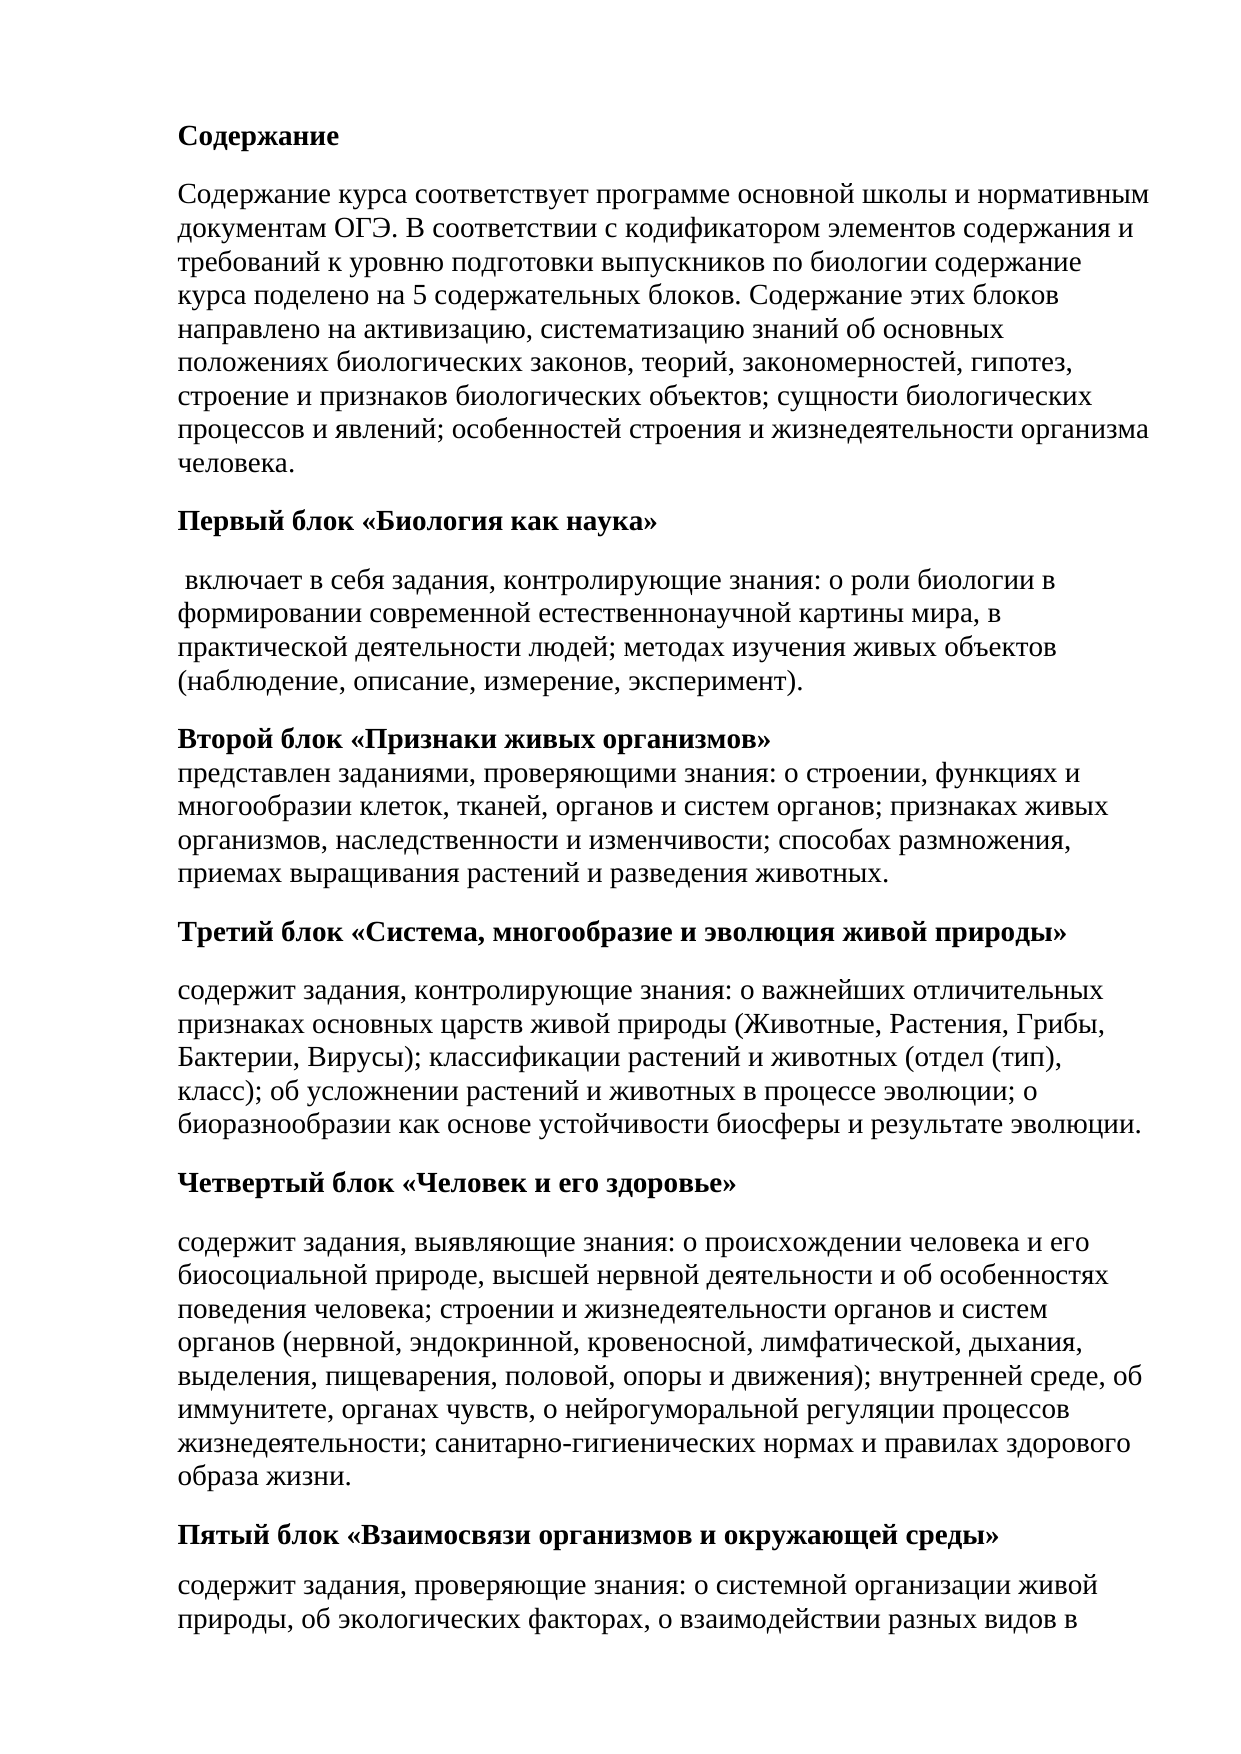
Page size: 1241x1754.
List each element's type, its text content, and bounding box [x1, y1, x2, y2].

text Пятый блок «Взаимосвязи организмов и окружающей среды» [177, 1517, 1152, 1551]
text Содержание курса соответствует программе основной школы и нормативным документам ОГЭ. В соответствии с кодификатором элементов содержания и требований к уровню подготовки выпускников по биологии содержание курса поделено на 5 содержательных блоков. Содержание этих блоков направлено на активизацию, систематизацию знаний об основных положениях биологических законов, теорий, закономерностей, гипотез, строение и признаков биологических объектов; сущности биологических процессов и явлений; особенностей строения и жизнедеятельности организма человека. [177, 177, 1152, 478]
text Второй блок «Признаки живых организмов» представлен заданиями, проверяющими знания: о строении, функциях и многообразии клеток, тканей, органов и систем органов; признаках живых организмов, наследственности и изменчивости; способах размножения, приемах выращивания растений и разведения животных. [177, 721, 1152, 889]
text Четвертый блок «Человек и его здоровье» [177, 1165, 1152, 1199]
text Третий блок «Система, многообразие и эволюция живой природы» [177, 914, 1152, 947]
text содержит задания, контролирующие знания: о важнейших отличительных признаках основных царств живой природы (Животные, Растения, Грибы, Бактерии, Вирусы); классификации растений и животных (отдел (тип), класс); об усложнении растений и животных в процессе эволюции; о биоразнообразии как основе устойчивости биосферы и результате эволюции. [177, 972, 1152, 1140]
text содержит задания, выявляющие знания: о происхождении человека и его биосоциальной природе, высшей нервной деятельности и об особенностях поведения человека; строении и жизнедеятельности органов и систем органов (нервной, эндокринной, кровеносной, лимфатической, дыхания, выделения, пищеварения, половой, опоры и движения); внутренней среде, об иммунитете, органах чувств, о нейрогуморальной регуляции процессов жизнедеятельности; санитарно-гигиенических нормах и правилах здорового образа жизни. [177, 1224, 1152, 1492]
text включает в себя задания, контролирующие знания: о роли биологии в формировании современной естественнонаучной картины мира, в практической деятельности людей; методах изучения живых объектов (наблюдение, описание, измерение, эксперимент). [177, 562, 1152, 696]
text Первый блок «Биология как наука» [177, 503, 1152, 537]
text Содержание [177, 118, 1152, 152]
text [177, 1567, 1152, 1634]
